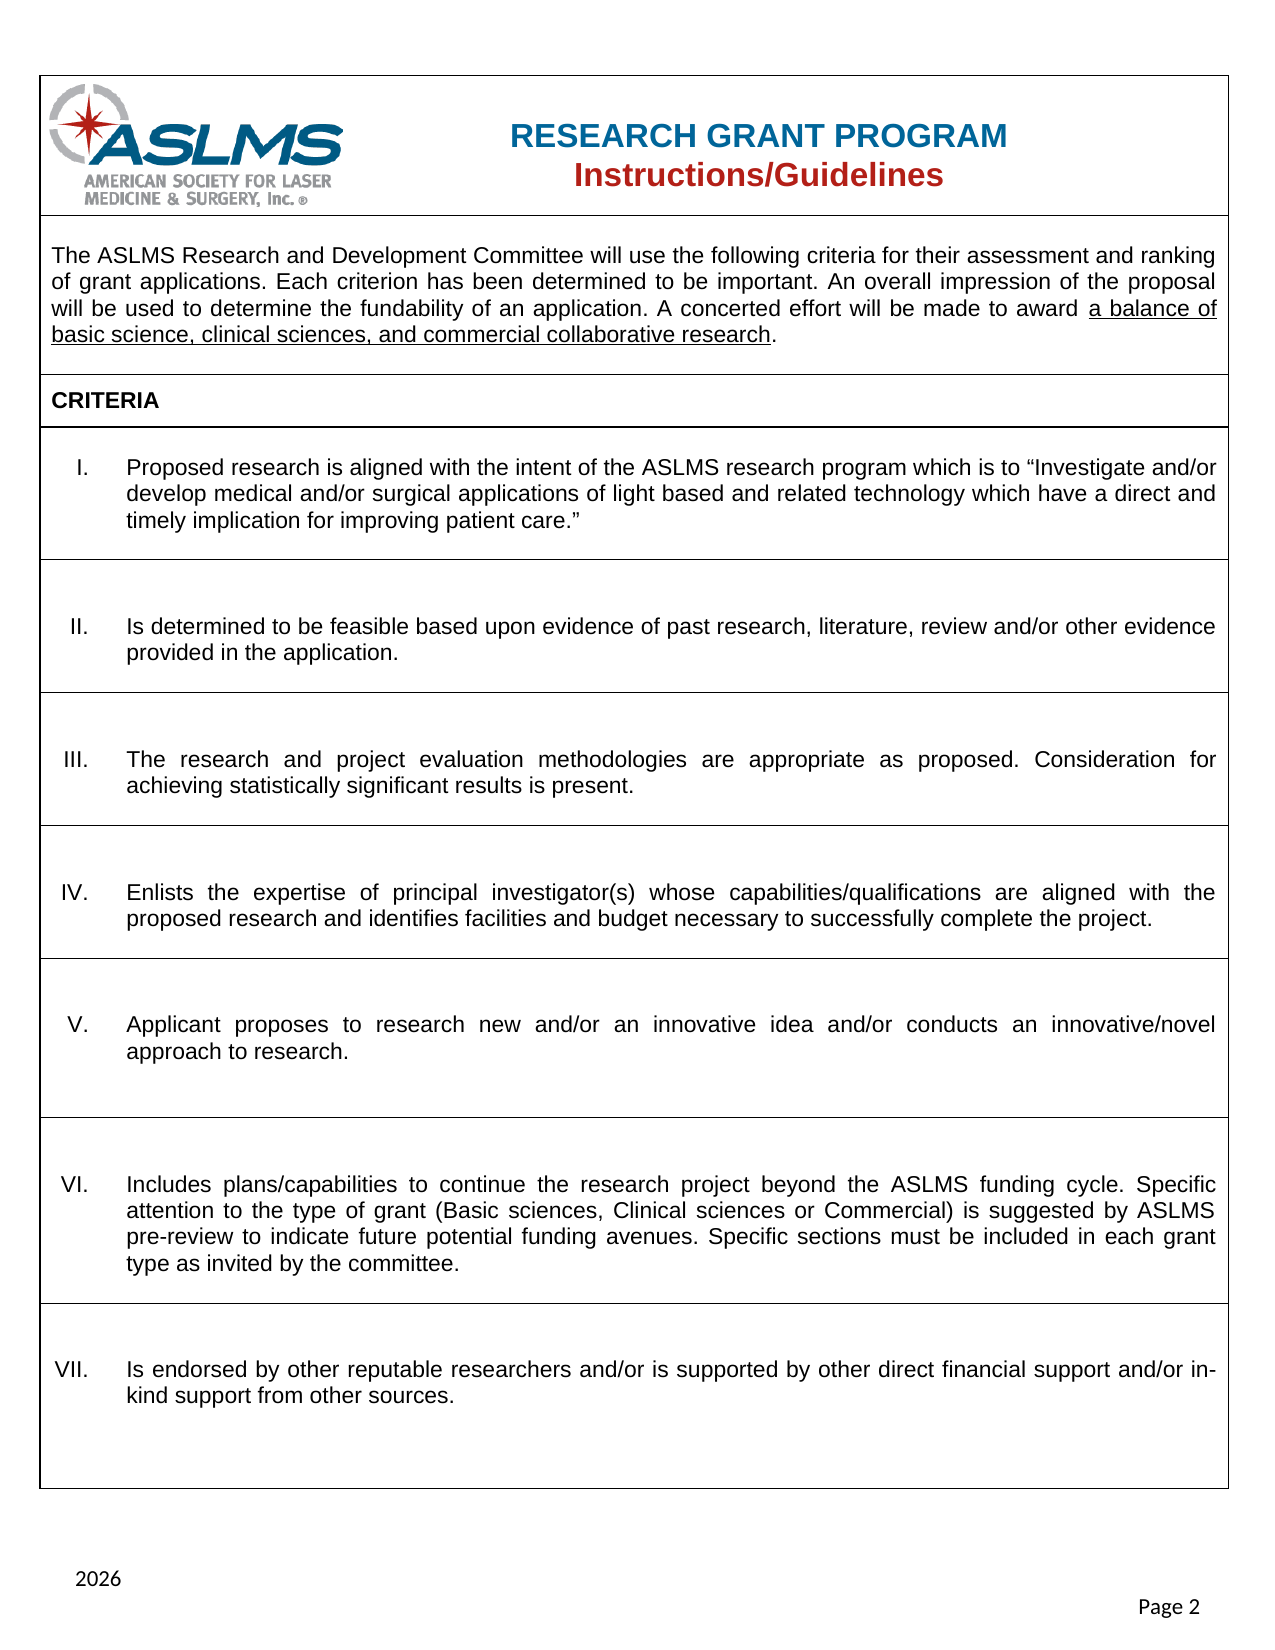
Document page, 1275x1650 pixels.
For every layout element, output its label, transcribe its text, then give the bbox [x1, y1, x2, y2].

table_cell Is endorsed by other reputable researchers and/or is supported by other direct financial support and/or in-kind support from other sources. [41, 1304, 1228, 1488]
table_cell Is determined to be feasible based upon evidence of past research, literature, review and/or other evidence provided in the application. [41, 560, 1228, 692]
table_cell CRITERIA [41, 375, 1228, 426]
table_cell Proposed research is aligned with the intent of the ASLMS research program which is to “Investigate and/or develop medical and/or surgical applications of light based and related technology which have a direct and timely implication for improving patient care.” [41, 428, 1228, 559]
table_cell The research and project evaluation methodologies are appropriate as proposed. Consideration for achieving statistically significant results is present. [41, 693, 1228, 825]
table_cell Includes plans/capabilities to continue the research project beyond the ASLMS funding cycle. Specific attention to the type of grant (Basic sciences, Clinical sciences or Commercial) is suggested by ASLMS pre-review to indicate future potential funding avenues. Specific sections must be included in each grant type as invited by the committee. [41, 1118, 1228, 1302]
table_cell Enlists the expertise of principal investigator(s) whose capabilities/qualifications are aligned with the proposed research and identifies facilities and budget necessary to successfully complete the project. [41, 826, 1228, 958]
table_cell Applicant proposes to research new and/or an innovative idea and/or conducts an innovative/novel approach to research. [41, 959, 1228, 1117]
picture [49, 84, 343, 207]
table_cell The ASLMS Research and Development Committee will use the following criteria for their assessment and ranking of grant applications. Each criterion has been determined to be important. An overall impression of the proposal will be used to determine the fundability of an application. A concerted effort will be made to award a balance of basic science, clinical sciences, and commercial collaborative research. [41, 216, 1228, 374]
table_header [41, 76, 1228, 214]
picture [113, 136, 125, 147]
